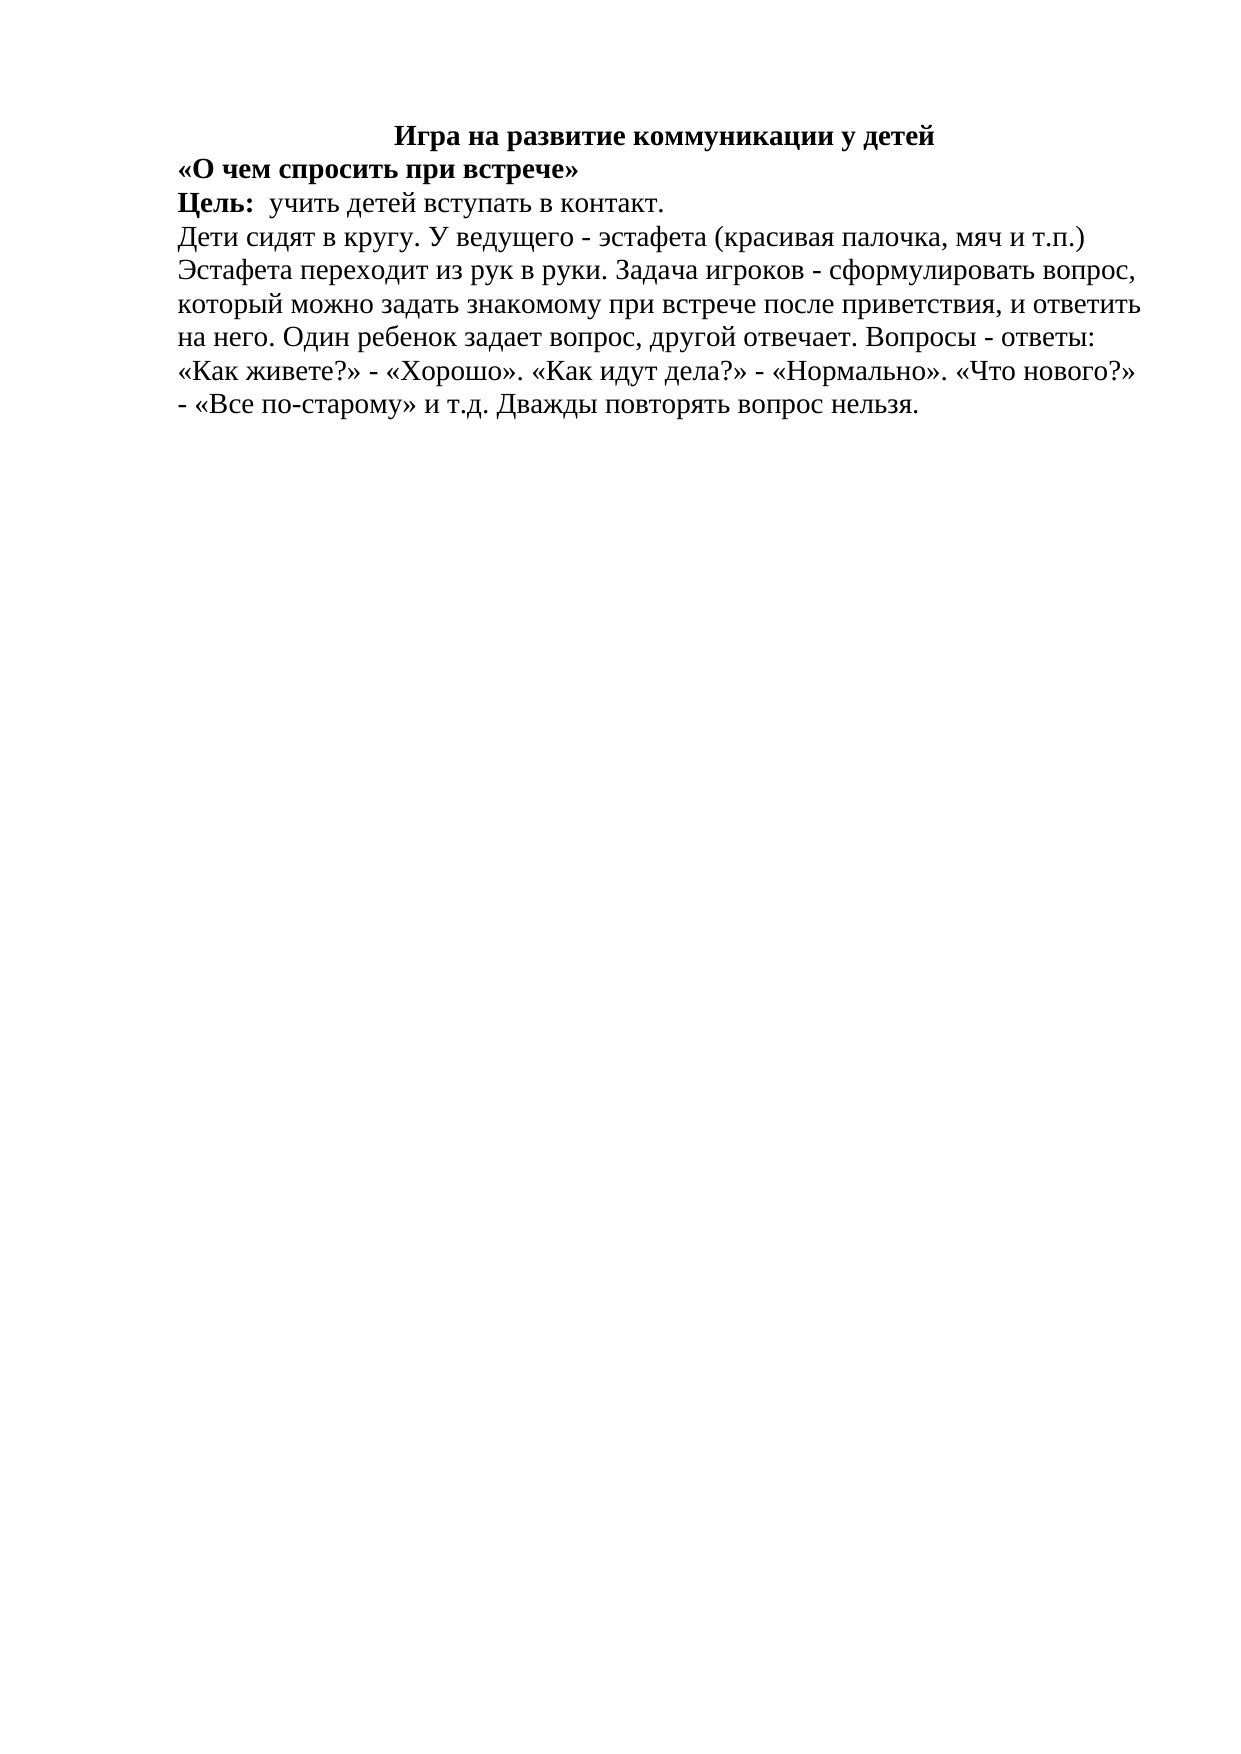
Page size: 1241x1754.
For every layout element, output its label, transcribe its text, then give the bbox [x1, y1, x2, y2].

text Цель: учить детей вступать в контакт. [177, 185, 1152, 219]
text Дети сидят в кругу. У ведущего - эстафета (красивая палочка, мяч и т.п.) Эстафета переходит из рук в руки. Задача игроков - сформулировать вопрос, который можно задать знакомому при встрече после приветствия, и ответить на него. Один ребенок задает вопрос, другой отвечает. Вопросы - ответы: «Как живете?» - «Хорошо». «Как идут дела?» - «Нормально». «Что нового?» - «Все по-старому» и т.д. Дважды повторять вопрос нельзя. [177, 219, 1152, 420]
text «О чем спросить при встрече» [177, 152, 1152, 185]
text Игра на развитие коммуникации у детей [177, 118, 1152, 152]
